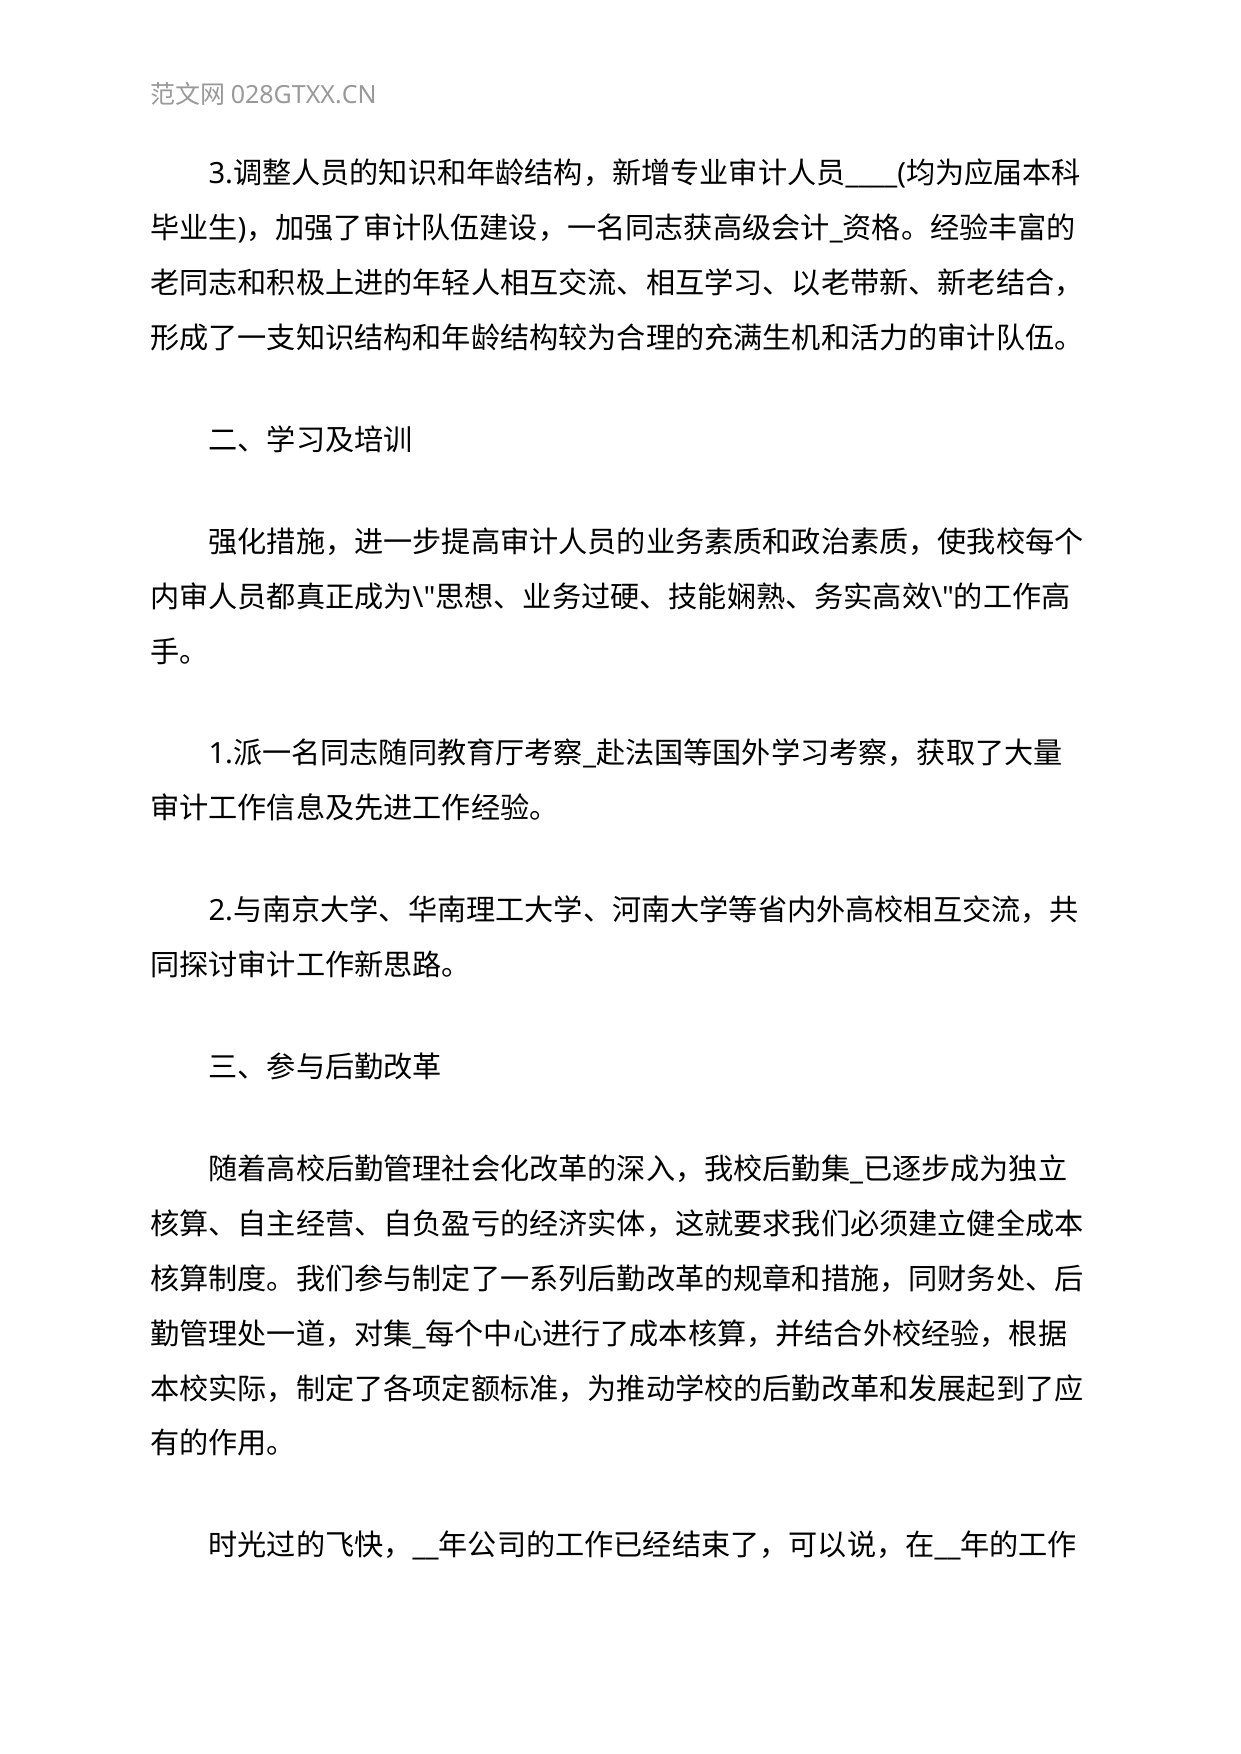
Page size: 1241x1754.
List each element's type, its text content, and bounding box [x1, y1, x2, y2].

text 随着高校后勤管理社会化改革的深入，我校后勤集_已逐步成为独立核算、自主经营、自负盈亏的经济实体，这就要求我们必须建立健全成本核算制度。我们参与制定了一系列后勤改革的规章和措施，同财务处、后勤管理处一道，对集_每个中心进行了成本核算，并结合外校经验，根据本校实际，制定了各项定额标准，为推动学校的后勤改革和发展起到了应有的作用。 [150, 1145, 1090, 1462]
text 2.与南京大学、华南理工大学、河南大学等省内外高校相互交流，共同探讨审计工作新思路。 [150, 887, 1090, 984]
text 强化措施，进一步提高审计人员的业务素质和政治素质，使我校每个内审人员都真正成为\"思想、业务过硬、技能娴熟、务实高效\"的工作高手。 [150, 518, 1090, 671]
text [150, 1522, 1090, 1564]
text 二、学习及培训 [150, 417, 1090, 459]
text 1.派一名同志随同教育厅考察_赴法国等国外学习考察，获取了大量审计工作信息及先进工作经验。 [150, 730, 1090, 827]
text 三、参与后勤改革 [150, 1044, 1090, 1086]
text 3.调整人员的知识和年龄结构，新增专业审计人员____(均为应届本科毕业生)，加强了审计队伍建设，一名同志获高级会计_资格。经验丰富的老同志和积极上进的年轻人相互交流、相互学习、以老带新、新老结合，形成了一支知识结构和年龄结构较为合理的充满生机和活力的审计队伍。 [150, 150, 1090, 357]
